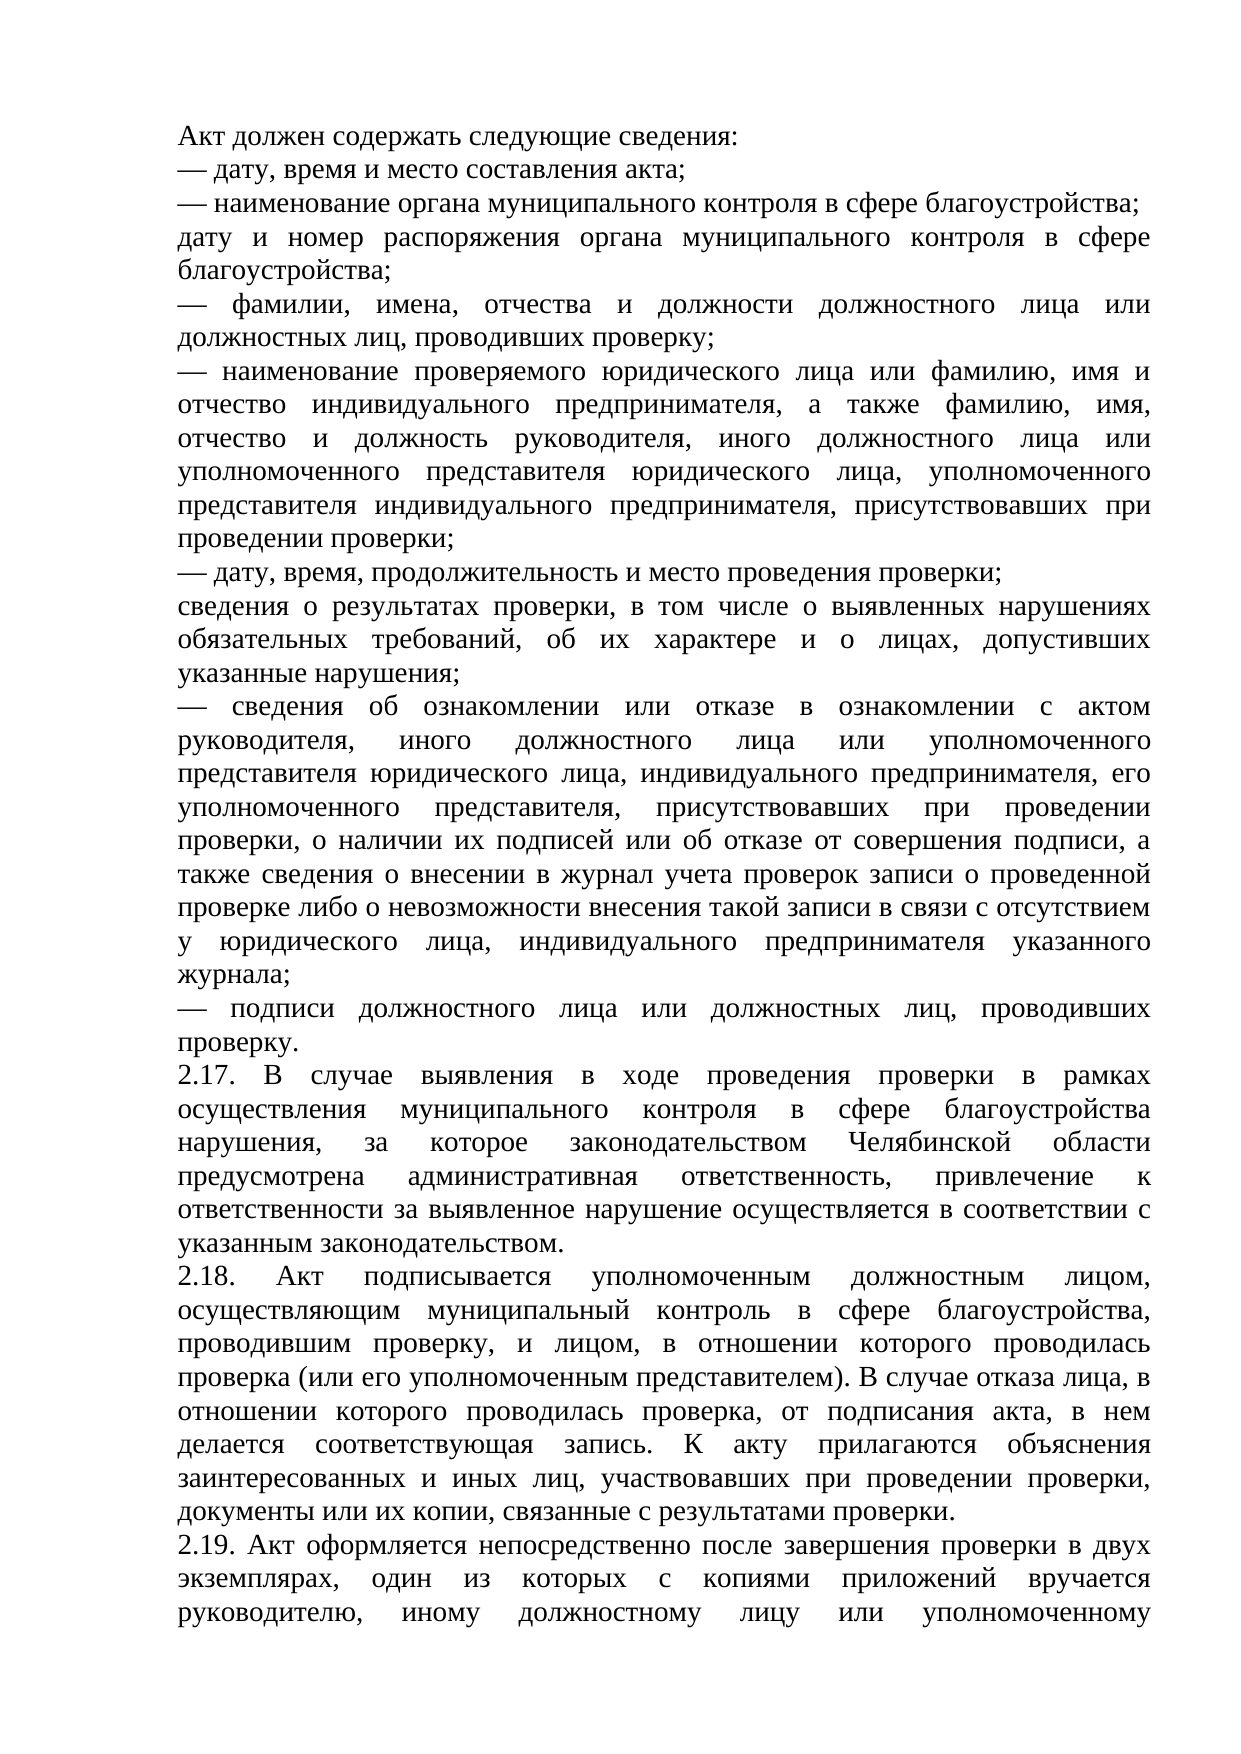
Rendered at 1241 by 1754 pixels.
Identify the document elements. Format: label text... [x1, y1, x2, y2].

text дату и номер распоряжения органа муниципального контроля в сфере благоустройства; [177, 219, 1152, 286]
text — фамилии, имена, отчества и должности должностного лица или должностных лиц, проводивших проверку; [177, 286, 1152, 353]
text 2.18. Акт подписывается уполномоченным должностным лицом, осуществляющим муниципальный контроль в сфере благоустройства, проводившим проверку, и лицом, в отношении которого проводилась проверка (или его уполномоченным представителем). В случае отказа лица, в отношении которого проводилась проверка, от подписания акта, в нем делается соответствующая запись. К акту прилагаются объяснения заинтересованных и иных лиц, участвовавших при проведении проверки, документы или их копии, связанные с результатами проверки. [177, 1258, 1152, 1527]
text — дату, время, продолжительность и место проведения проверки; [177, 554, 1152, 588]
text — дату, время и место составления акта; [177, 152, 1152, 185]
text — наименование органа муниципального контроля в сфере благоустройства; [177, 185, 1152, 219]
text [177, 1527, 1152, 1627]
text — сведения об ознакомлении или отказе в ознакомлении с актом руководителя, иного должностного лица или уполномоченного представителя юридического лица, индивидуального предпринимателя, его уполномоченного представителя, присутствовавших при проведении проверки, о наличии их подписей или об отказе от совершения подписи, а также сведения о внесении в журнал учета проверок записи о проведенной проверке либо о невозможности внесения такой записи в связи с отсутствием у юридического лица, индивидуального предпринимателя указанного журнала; [177, 688, 1152, 990]
text 2.17. В случае выявления в ходе проведения проверки в рамках осуществления муниципального контроля в сфере благоустройства нарушения, за которое законодательством Челябинской области предусмотрена административная ответственность, привлечение к ответственности за выявленное нарушение осуществляется в соответствии с указанным законодательством. [177, 1057, 1152, 1258]
text сведения о результатах проверки, в том числе о выявленных нарушениях обязательных требований, об их характере и о лицах, допустивших указанные нарушения; [177, 588, 1152, 688]
text — наименование проверяемого юридического лица или фамилию, имя и отчество индивидуального предпринимателя, а также фамилию, имя, отчество и должность руководителя, иного должностного лица или уполномоченного представителя юридического лица, уполномоченного представителя индивидуального предпринимателя, присутствовавших при проведении проверки; [177, 353, 1152, 554]
text Акт должен содержать следующие сведения: [177, 118, 1152, 152]
text — подписи должностного лица или должностных лиц, проводивших проверку. [177, 990, 1152, 1057]
